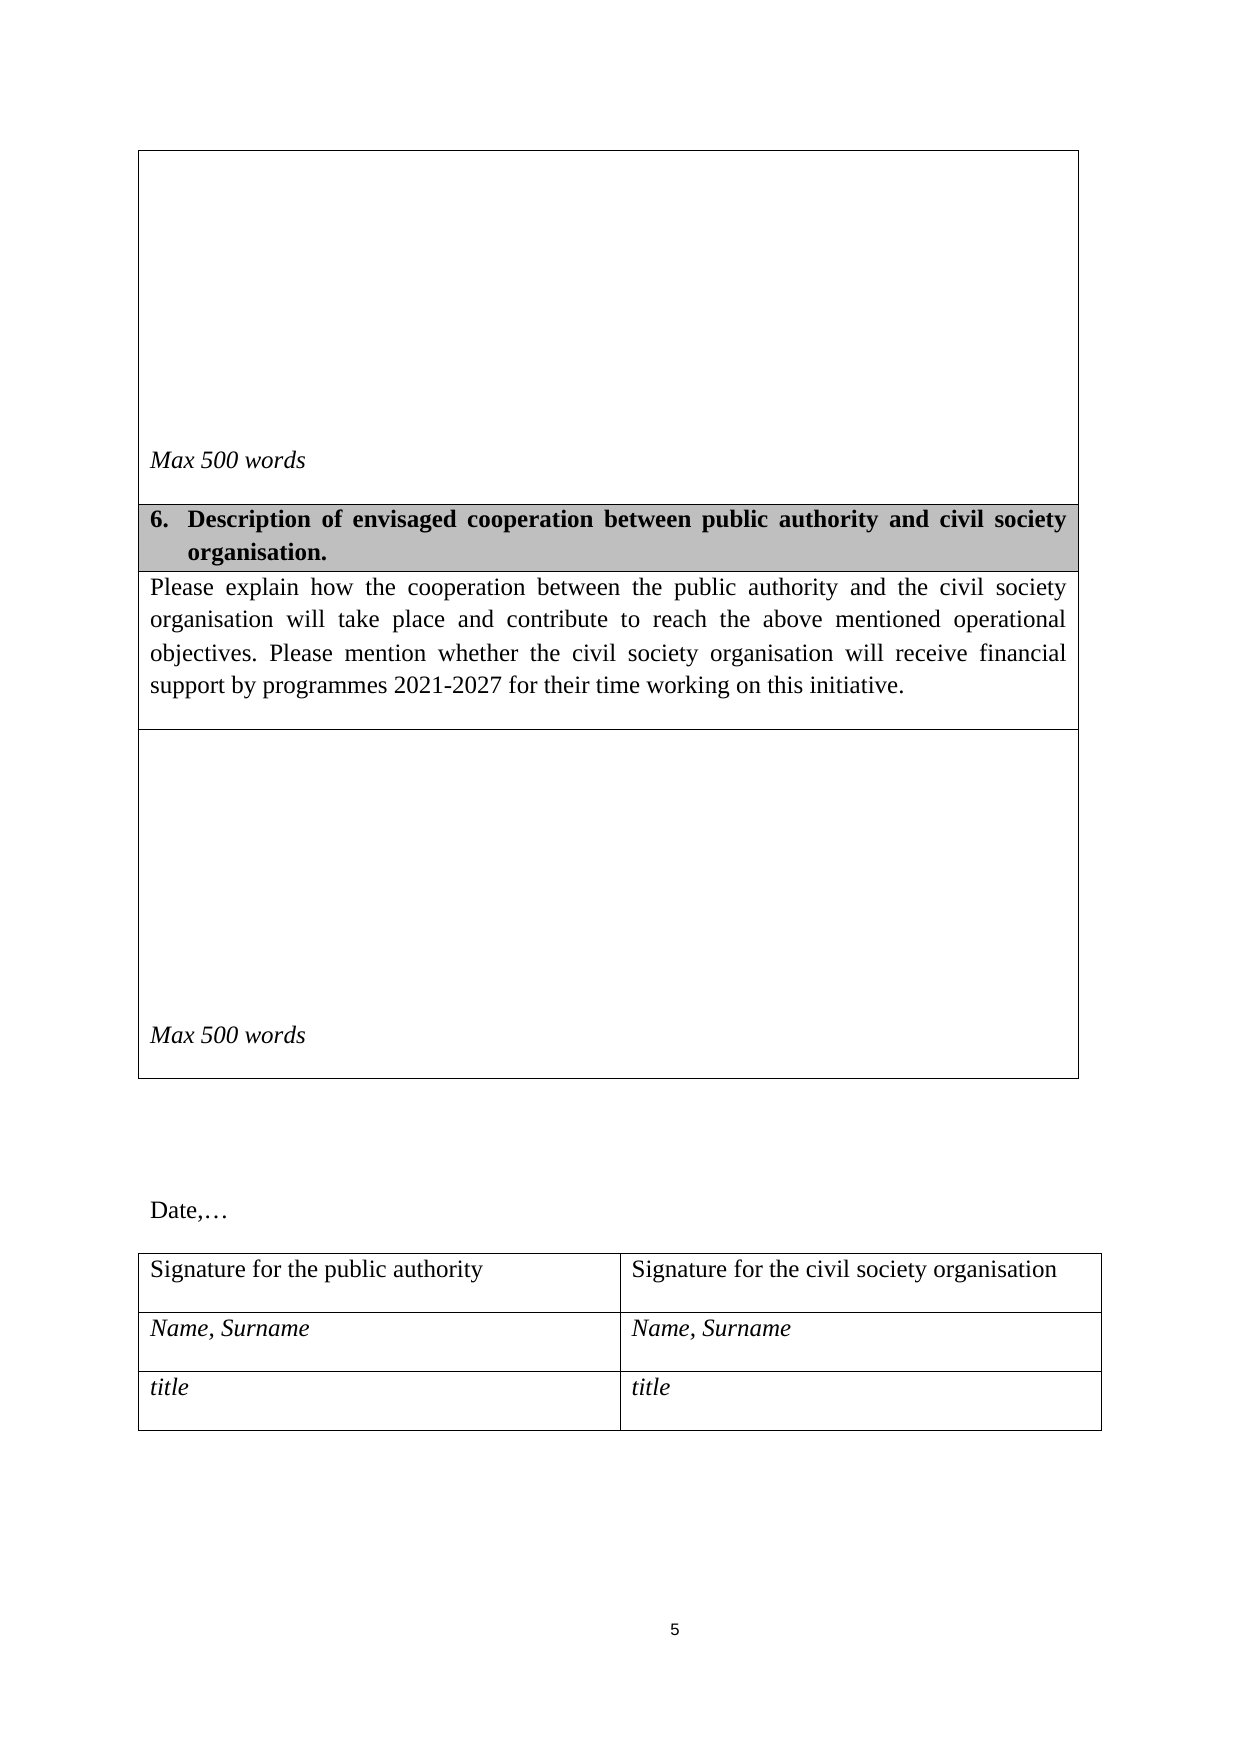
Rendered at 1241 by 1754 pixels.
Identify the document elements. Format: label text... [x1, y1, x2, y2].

table_header Signature for the public authority [139, 1254, 620, 1312]
table_cell Name, Surname [621, 1313, 1101, 1371]
table_cell Max 500 words [139, 151, 1078, 503]
table_cell title [621, 1372, 1101, 1430]
table_cell title [139, 1372, 620, 1430]
table_cell Name, Surname [139, 1313, 620, 1371]
table_header Signature for the civil society organisation [621, 1254, 1101, 1312]
table_cell Description of envisaged cooperation between public authority and civil society organisation. [139, 505, 1078, 571]
text Date,… [150, 1195, 1090, 1224]
table_cell Please explain how the cooperation between the public authority and the civil society organisation will take place and contribute to reach the above mentioned operational objectives. Please mention whether the civil society organisation will receive financial support by programmes 2021-2027 for their time working on this initiative. [139, 572, 1078, 729]
table_cell Max 500 words [139, 730, 1078, 1078]
